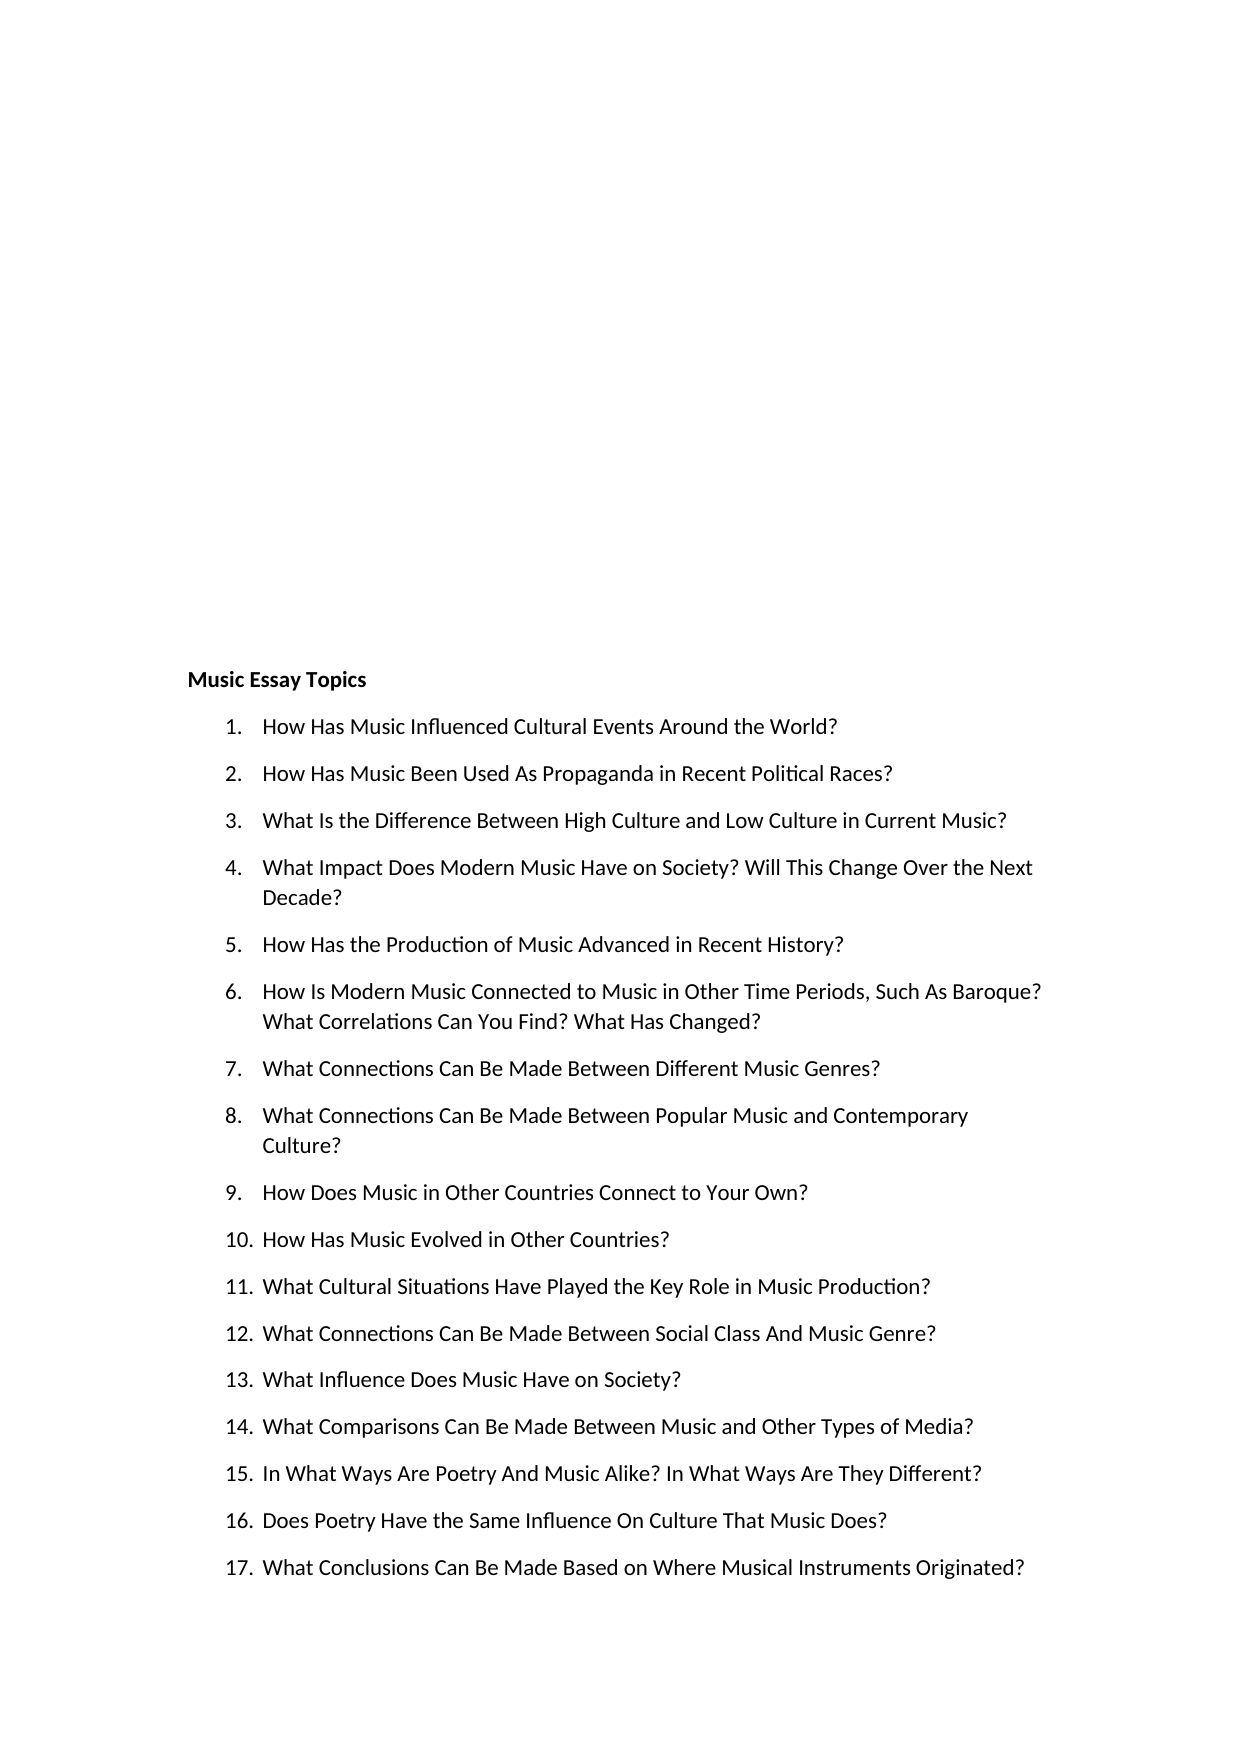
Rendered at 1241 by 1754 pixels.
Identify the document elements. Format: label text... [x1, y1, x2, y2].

list How Does Music in Other Countries Connect to Your Own? [225, 1178, 1053, 1206]
list What Influence Does Music Have on Society? [225, 1366, 1053, 1394]
list What Conclusions Can Be Made Based on Where Musical Instruments Originated? [225, 1553, 1053, 1581]
list How Is Modern Music Connected to Music in Other Time Periods, Such As Baroque? What Correlations Can You Find? What Has Changed? [225, 977, 1053, 1035]
list What Connections Can Be Made Between Social Class And Music Genre? [225, 1319, 1053, 1347]
list Does Poetry Have the Same Influence On Culture That Music Does? [225, 1506, 1053, 1534]
list What Impact Does Modern Music Have on Society? Will This Change Over the Next Decade? [225, 853, 1053, 911]
list In What Ways Are Poetry And Music Alike? In What Ways Are They Different? [225, 1459, 1053, 1487]
list What Cultural Situations Have Played the Key Role in Music Production? [225, 1272, 1053, 1300]
list What Connections Can Be Made Between Different Music Genres? [225, 1054, 1053, 1082]
list How Has Music Been Used As Propaganda in Recent Political Races? [225, 759, 1053, 787]
list How Has Music Influenced Cultural Events Around the World? [225, 712, 1053, 741]
text Music Essay Topics [187, 666, 1053, 694]
list What Is the Difference Between High Culture and Low Culture in Current Music? [225, 806, 1053, 834]
list How Has Music Evolved in Other Countries? [225, 1225, 1053, 1253]
list How Has the Production of Music Advanced in Recent History? [225, 930, 1053, 958]
list What Comparisons Can Be Made Between Music and Other Types of Media? [225, 1412, 1053, 1441]
list What Connections Can Be Made Between Popular Music and Contemporary Culture? [225, 1101, 1053, 1159]
